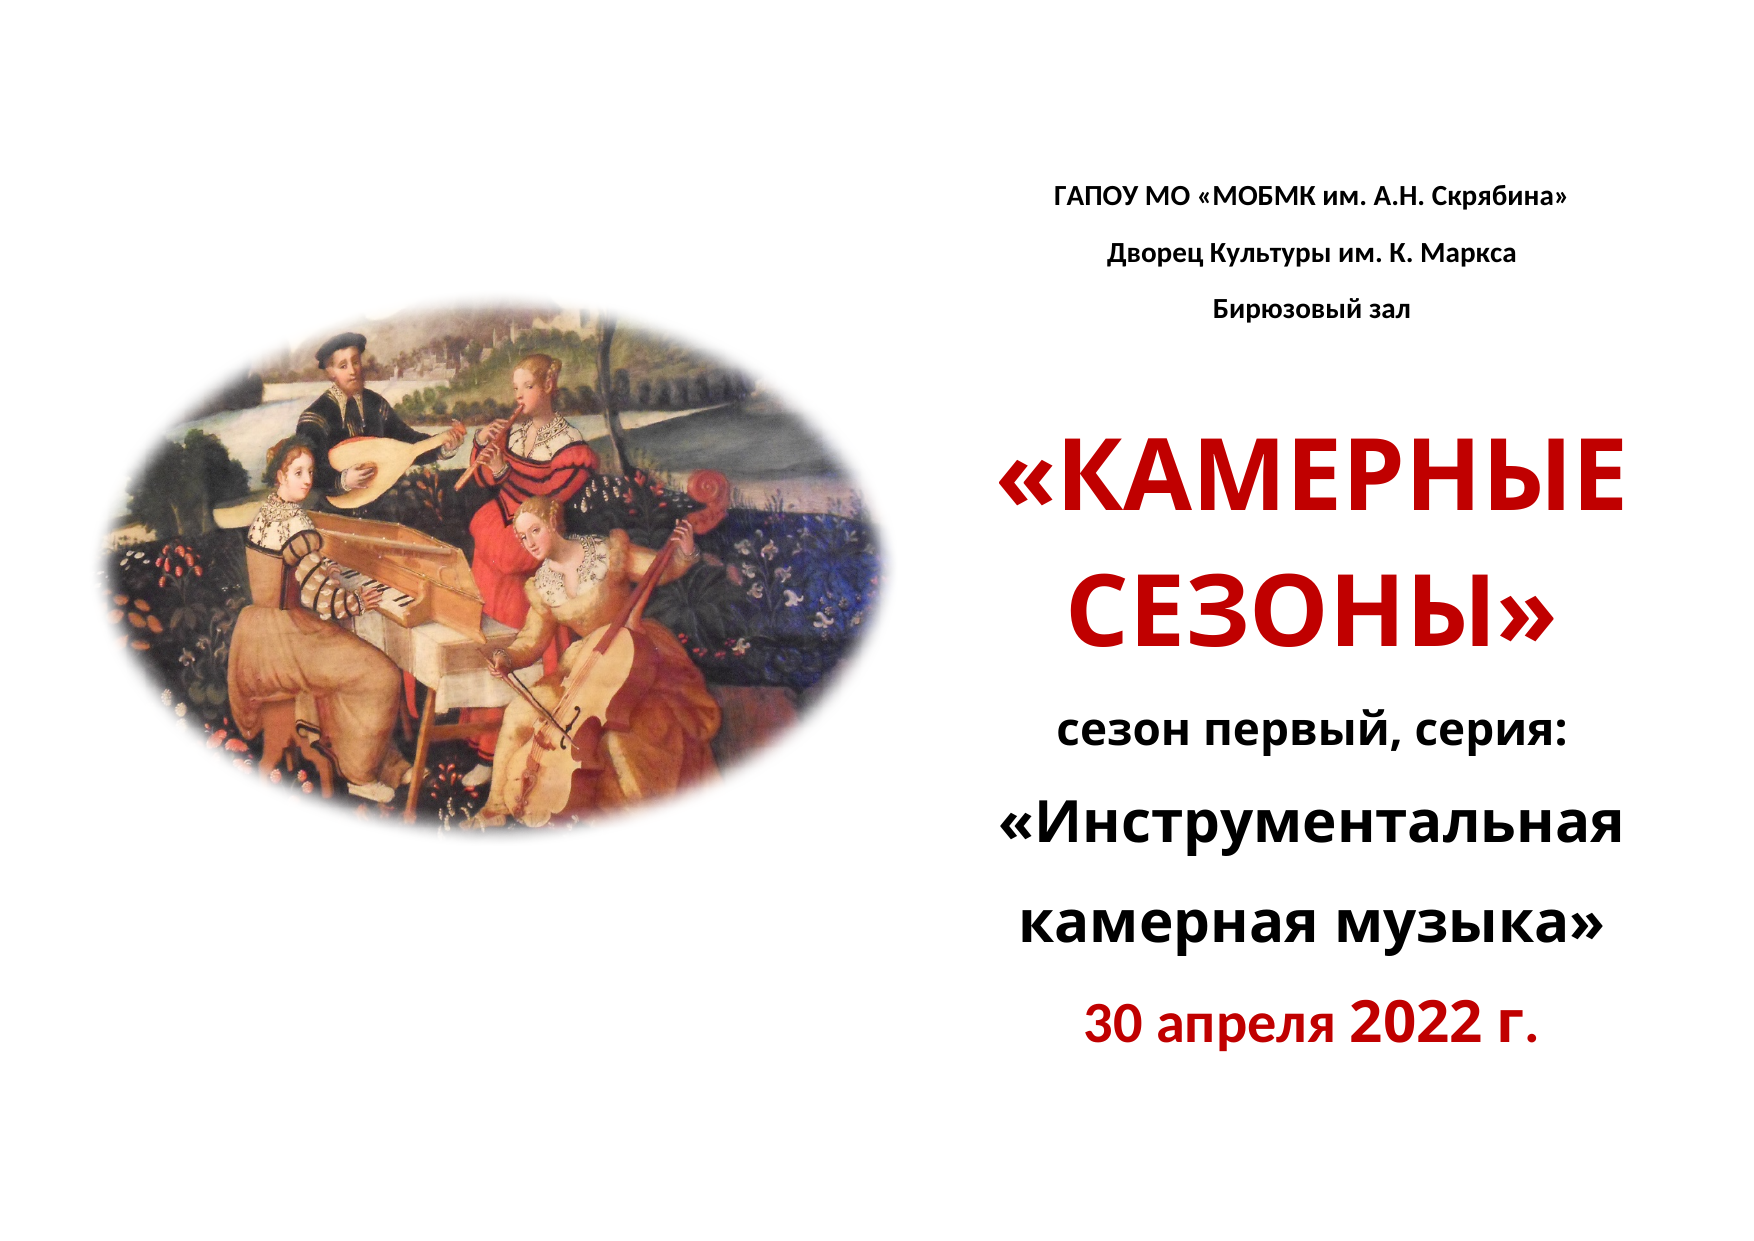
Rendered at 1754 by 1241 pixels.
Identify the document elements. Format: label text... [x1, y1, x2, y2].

text Дворец Культуры им. К. Маркса [929, 234, 1695, 269]
text камерная музыка» [929, 880, 1695, 959]
text «Инструментальная [929, 779, 1695, 859]
text «КАМЕРНЫЕ СЕЗОНЫ» [929, 403, 1695, 676]
text Бирюзовый зал [929, 290, 1695, 326]
text 30 апреля 2022 г. [929, 980, 1695, 1060]
picture [119, 319, 869, 817]
text сезон первый, серия: [929, 696, 1695, 759]
text ГАПОУ МО «МОБМК им. А.Н. Скрябина» [929, 177, 1695, 213]
